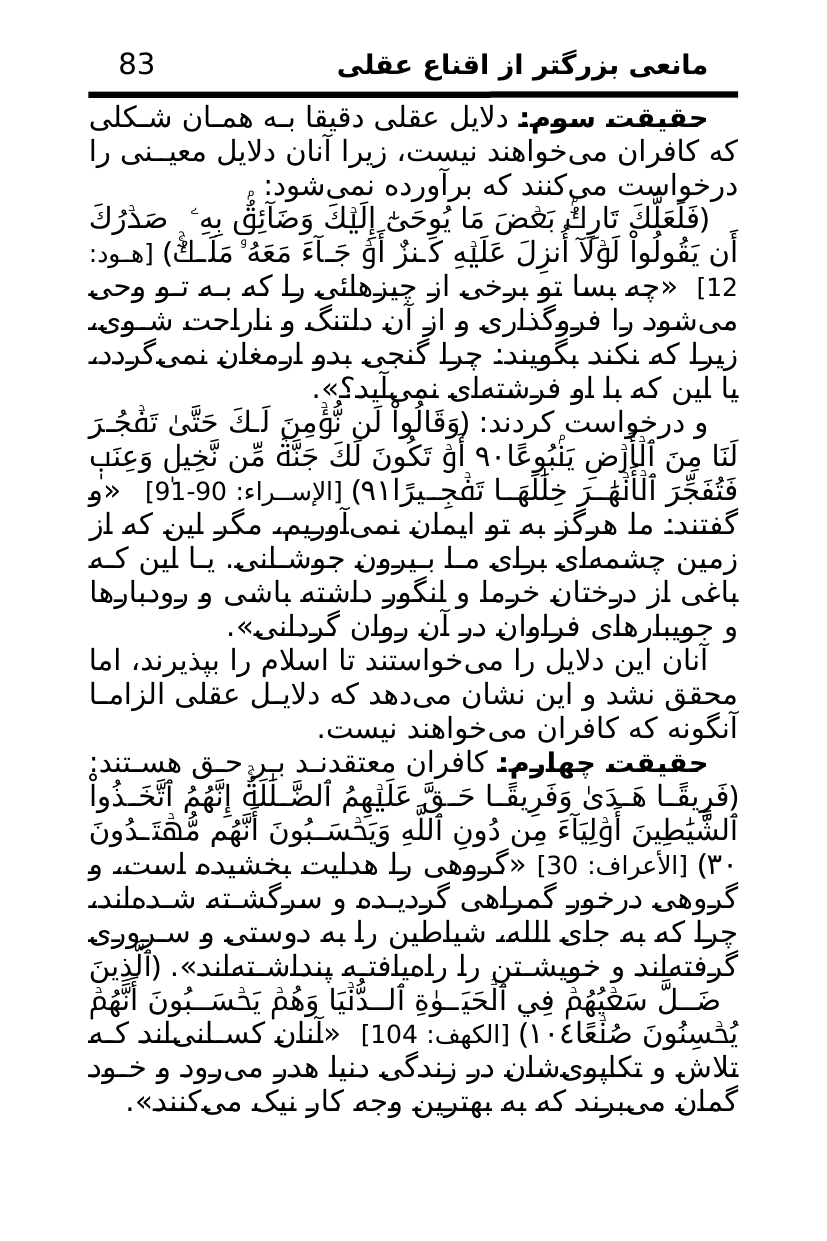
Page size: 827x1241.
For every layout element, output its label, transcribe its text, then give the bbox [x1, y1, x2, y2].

text ﴿فَلَعَلَّكَ تَارِكُۢ بَعۡضَ مَا يُوحَىٰٓ إِلَيۡكَ وَضَآئِقُۢ بِهِۦ صَدۡرُكَ أَن يَقُولُواْ لَوۡلَآ أُنزِلَ عَلَيۡهِ كَنزٌ أَوۡ جَآءَ مَعَهُۥ مَلَكٌۚ﴾ [هود: 12] «چه بسا تو برخی از چیزهائی را که به تو وحی می‌شود را فروگذاری و از آن دلتنگ و ناراحت شوی، زیرا که نکند بگویند: چرا گنجی بدو ارمغان نمی‌گردد، یا این که با او فرشته‌ای نمی‌آید؟». [89, 202, 738, 406]
text حقیقت چهارم: کافران معتقدند بر حق هستند: ﴿فَرِيقًا هَدَىٰ وَفَرِيقًا حَقَّ عَلَيۡهِمُ ٱلضَّلَٰلَةُۚ إِنَّهُمُ ٱتَّخَذُواْ ٱلشَّيَٰطِينَ أَوۡلِيَآءَ مِن دُونِ ٱللَّهِ وَيَحۡسَبُونَ أَنَّهُم مُّهۡتَدُونَ٣٠﴾ [الأعراف: 30] «گروهی را هدایت بخشیده است، و گروهی درخور گمراهی گردیده و سرگشته شده‌اند، چرا که به جای الله، شیاطین را به دوستی و سروری گرفته‌اند و خویشتن را راه‌یافته پنداشته‌اند». ﴿ٱلَّذِينَ ضَلَّ سَعۡيُهُمۡ فِي ٱلۡحَيَوٰةِ ٱلدُّنۡيَا وَهُمۡ يَحۡسَبُونَ أَنَّهُمۡ يُحۡسِنُونَ صُنۡعًا١٠٤﴾ [الكهف: 104] «آنان کسانی‌اند که تلاش و تکاپوی‌شان در زندگی دنیا هدر می‌رود و خود گمان می‌برند که به بهترین وجه کار نیک می‌کنند». [89, 745, 738, 1119]
text و درخواست کردند: ﴿وَقَالُواْ لَن نُّؤۡمِنَ لَكَ حَتَّىٰ تَفۡجُرَ لَنَا مِنَ ٱلۡأَرۡضِ يَنۢبُوعًا٩٠ أَوۡ تَكُونَ لَكَ جَنَّةٞ مِّن نَّخِيلٖ وَعِنَبٖ فَتُفَجِّرَ ٱلۡأَنۡهَٰرَ خِلَٰلَهَا تَفۡجِيرًا٩١﴾ [الإسراء: 90-91] «و گفتند: ما هرگز به تو ایمان نمی‌آوریم، مگر این که از زمین چشمه‌ای برای ما بیرون جوشانی. یا این که باغی از درختان خرما و انگور داشته باشی و رودبارها و جویبارهای فراوان در آن روان گردانی». [89, 406, 738, 643]
text آنان این دلایل را می‌خواستند تا اسلام را بپذیرند، اما محقق نشد و این نشان می‌دهد که دلایل عقلی الزاما آنگونه که کافران می‌خواهند نیست. [89, 643, 738, 745]
text حقیقت سوم: دلایل عقلی دقیقا به همان شکلی که کافران می‌خواهند نیست، زیرا آنان دلایل معینی را درخواست می‌کنند که برآورده نمی‌شود: [89, 100, 738, 202]
